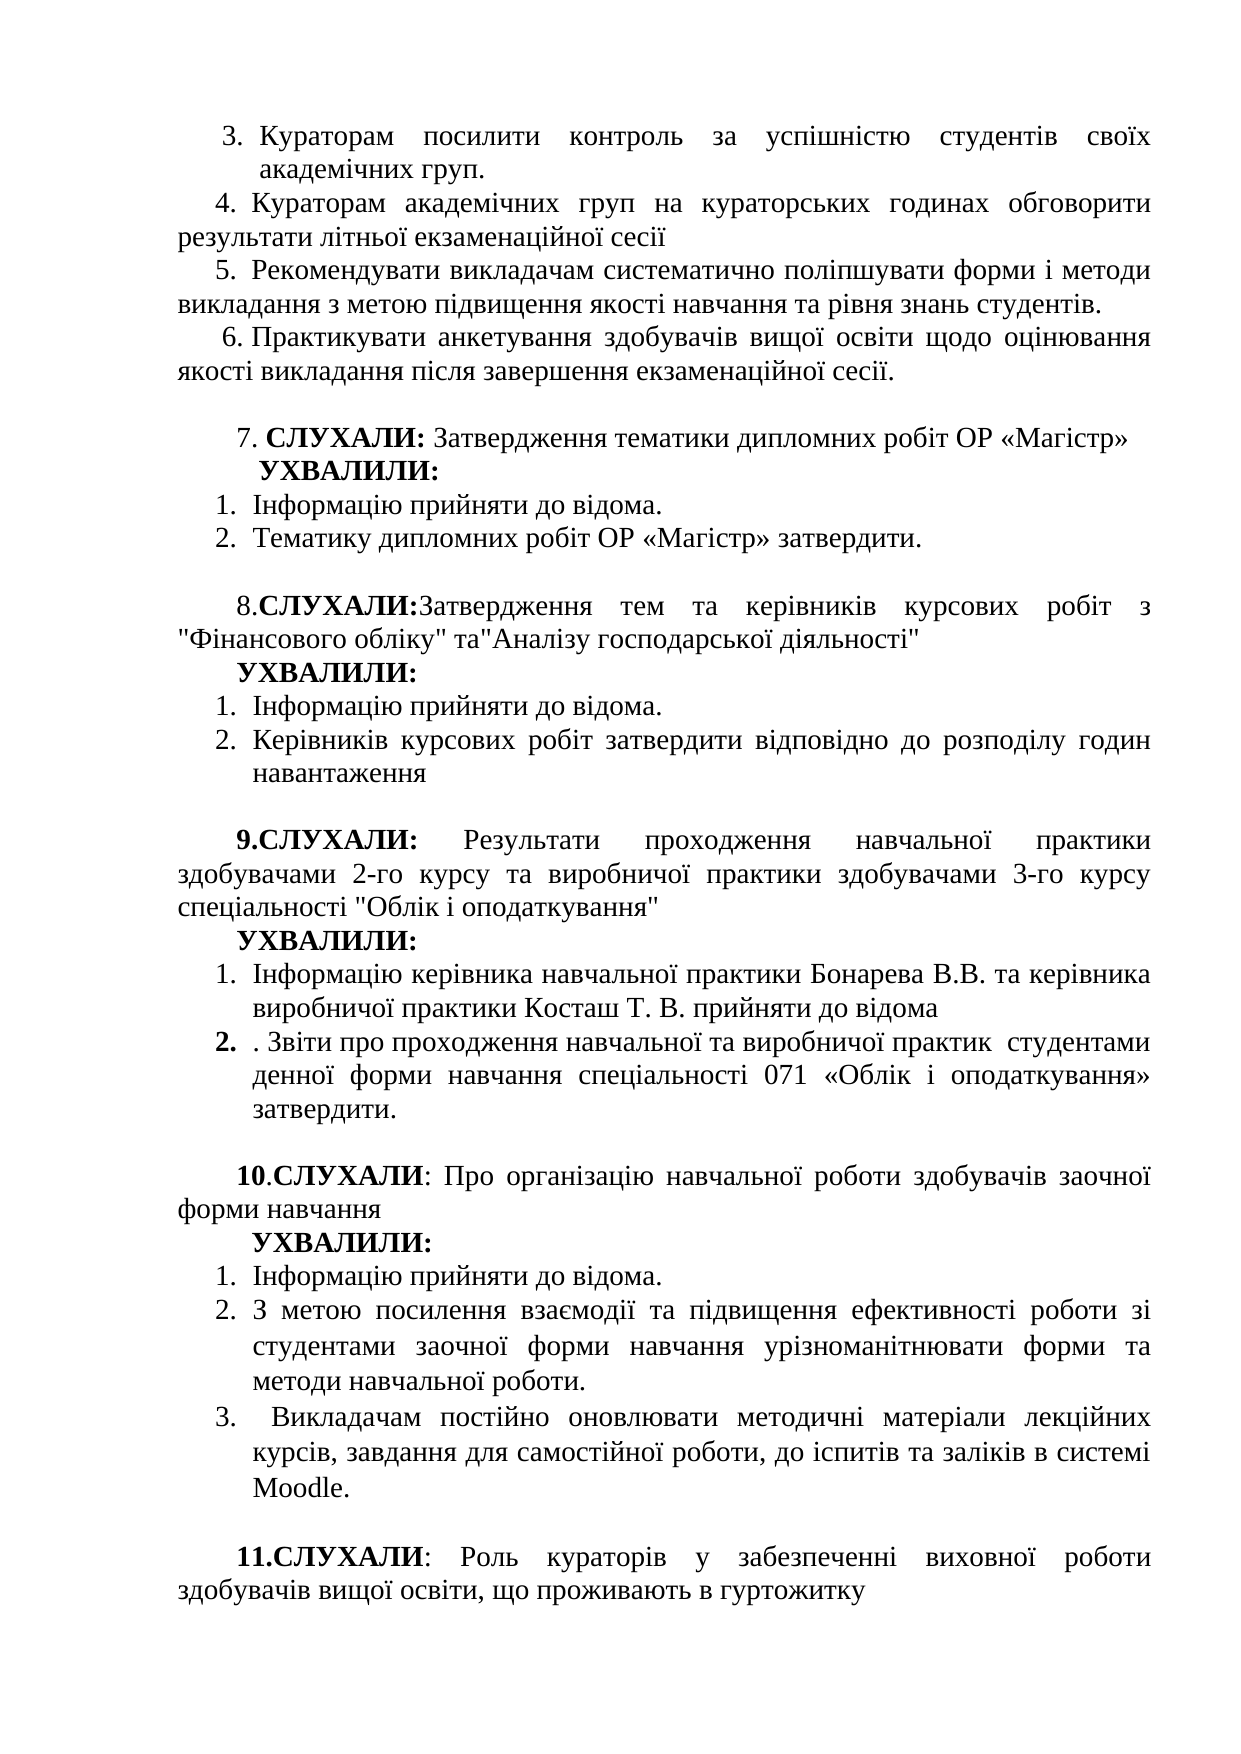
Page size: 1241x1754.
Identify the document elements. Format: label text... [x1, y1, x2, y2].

text УХВАЛИЛИ: [177, 1225, 1152, 1258]
text УХВАЛИЛИ: [177, 923, 1152, 957]
list Інформацію прийняти до відома. [215, 1258, 1152, 1292]
text 7. СЛУХАЛИ: Затвердження тематики дипломних робіт ОР «Магістр» [177, 420, 1152, 453]
text УХВАЛИЛИ: [177, 655, 1152, 688]
list Практикувати анкетування здобувачів вищої освіти щодо оцінювання якості викладання після завершення екзаменаційної сесії. [177, 319, 1152, 386]
text УХВАЛИЛИ: [177, 453, 1152, 487]
text 9.СЛУХАЛИ: Результати проходження навчальної практики здобувачами 2-го курсу та виробничої практики здобувачами 3-го курсу спеціальності "Облік і оподаткування" [177, 822, 1152, 923]
list Кураторам посилити контроль за успішністю студентів своїх академічних груп. [222, 118, 1152, 185]
list Рекомендувати викладачам систематично поліпшувати форми і методи викладання з метою підвищення якості навчання та рівня знань студентів. [177, 252, 1152, 319]
text 10.СЛУХАЛИ: Про організацію навчальної роботи здобувачів заочної форми навчання [177, 1158, 1152, 1225]
list Керівників курсових робіт затвердити відповідно до розподілу годин навантаження [215, 722, 1152, 789]
text 11.СЛУХАЛИ: Роль кураторів у забезпеченні виховної роботи здобувачів вищої освіти, що проживають в гуртожитку [177, 1539, 1152, 1606]
list . Звіти про проходження навчальної та виробничої практик студентами денної форми навчання спеціальності 071 «Облік і оподаткування» затвердити. [215, 1024, 1152, 1124]
list Тематику дипломних робіт ОР «Магістр» затвердити. [215, 521, 1152, 554]
list З метою посилення взаємодії та підвищення ефективності роботи зі студентами заочної форми навчання урізноманітнювати форми та методи навчальної роботи. [215, 1292, 1152, 1397]
list Кураторам академічних груп на кураторських годинах обговорити результати літньої екзаменаційної сесії [177, 185, 1152, 252]
list Інформацію прийняти до відома. [215, 487, 1152, 521]
text 8.СЛУХАЛИ:Затвердження тем та керівників курсових робіт з "Фінансового обліку" та"Аналізу господарської діяльності" [177, 588, 1152, 655]
list Інформацію прийняти до відома. [215, 688, 1152, 722]
list Викладачам постійно оновлювати методичні матеріали лекційних курсів, завдання для самостійної роботи, до іспитів та заліків в системі Moodle. [215, 1399, 1152, 1503]
list Інформацію керівника навчальної практики Бонарева В.В. та керівника виробничої практики Косташ Т. В. прийняти до відома [215, 957, 1152, 1024]
